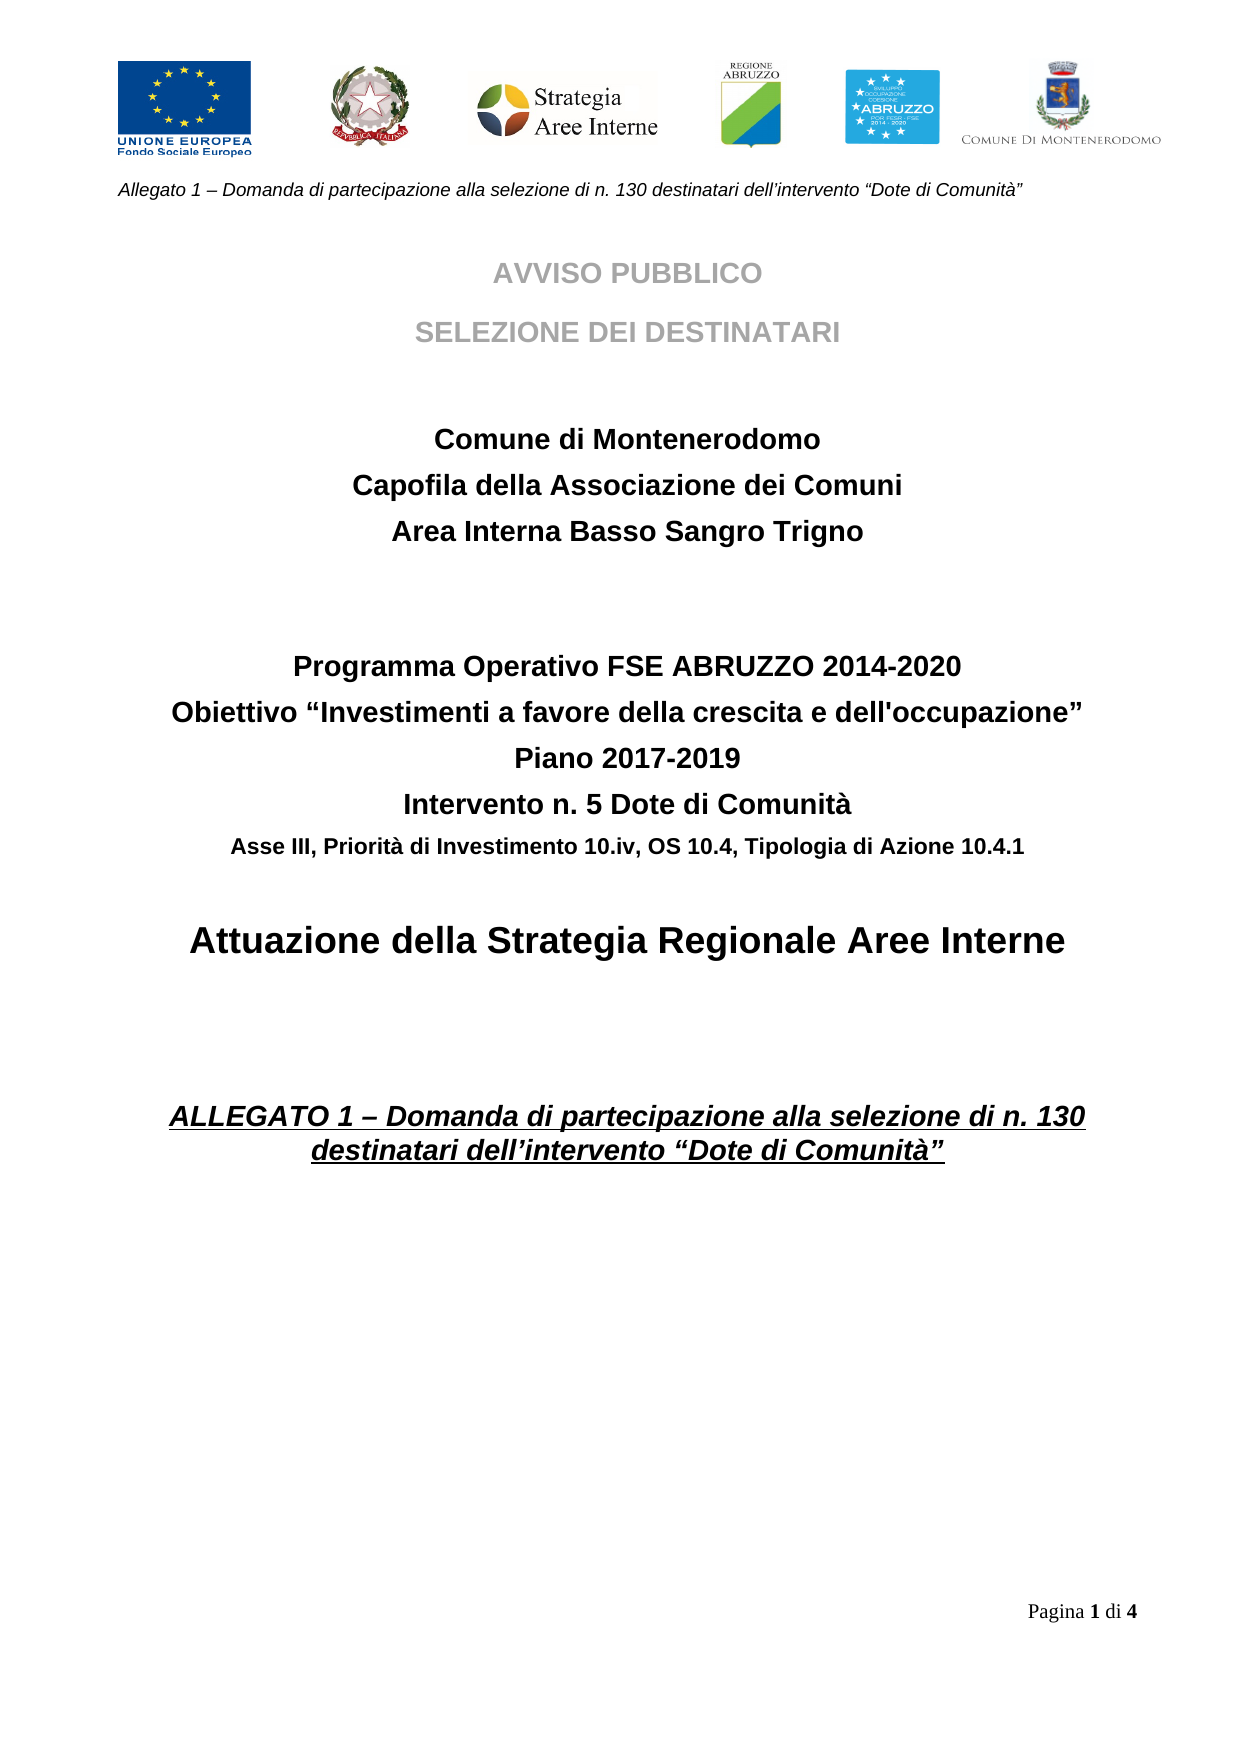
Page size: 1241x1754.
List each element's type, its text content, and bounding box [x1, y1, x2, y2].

picture [467, 71, 658, 145]
text Capofila della Associazione dei Comuni [118, 468, 1137, 502]
picture [329, 65, 411, 148]
text ALLEGATO 1 – Domanda di partecipazione alla selezione di n. 130 destinatari dell’intervento “Dote di Comunità” [118, 1099, 1137, 1167]
text Programma Operativo FSE ABRUZZO 2014-2020 [118, 649, 1137, 683]
text Area Interna Basso Sangro Trigno [118, 514, 1137, 548]
picture [715, 60, 787, 148]
text AVVISO PUBBLICO [118, 256, 1137, 290]
text Asse III, Priorità di Investimento 10.iv, OS 10.4, Tipologia di Azione 10.4.1 [118, 833, 1137, 860]
text Attuazione della Strategia Regionale Aree Interne [118, 918, 1137, 961]
picture [961, 58, 1162, 145]
text SELEZIONE DEI DESTINATARI [118, 315, 1137, 348]
text Intervento n. 5 Dote di Comunità [118, 787, 1137, 821]
text Piano 2017-2019 [118, 741, 1137, 775]
text Obiettivo “Investimenti a favore della crescita e dell'occupazione” [118, 695, 1137, 729]
picture [102, 61, 269, 172]
text Comune di Montenerodomo [118, 422, 1137, 456]
